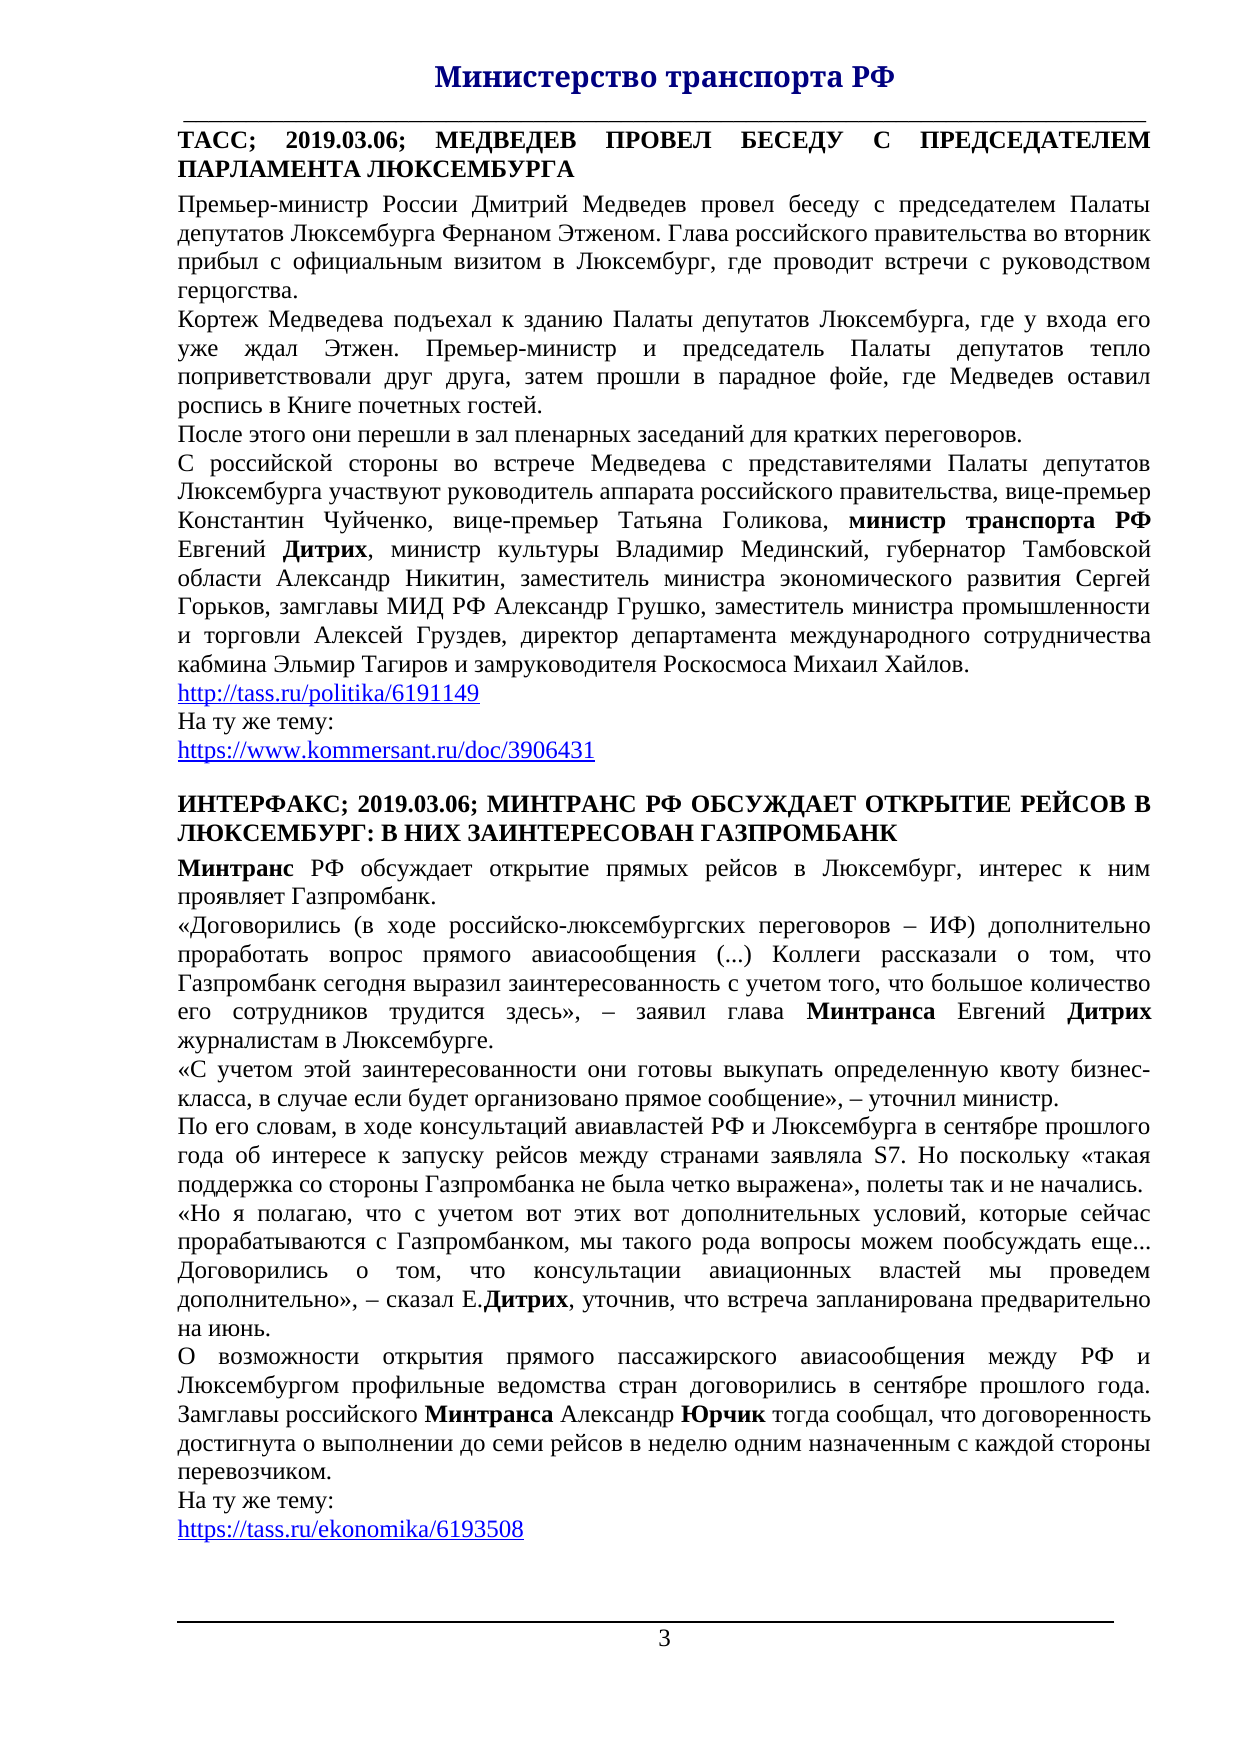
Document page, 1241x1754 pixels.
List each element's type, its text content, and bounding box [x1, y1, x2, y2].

text Премьер-министр России Дмитрий Медведев провел беседу с председателем Палаты депутатов Люксембурга Фернаном Этженом. Глава российского правительства во вторник прибыл с официальным визитом в Люксембург, где проводит встречи с руководством герцогства. [177, 189, 1152, 304]
text С российской стороны во встрече Медведева с представителями Палаты депутатов Люксембурга участвуют руководитель аппарата российского правительства, вице-премьер Константин Чуйченко, вице-премьер Татьяна Голикова, министр транспорта РФ Евгений Дитрих, министр культуры Владимир Мединский, губернатор Тамбовской области Александр Никитин, заместитель министра экономического развития Сергей Горьков, замглавы МИД РФ Александр Грушко, заместитель министра промышленности и торговли Алексей Груздев, директор департамента международного сотрудничества кабмина Эльмир Тагиров и замруководителя Роскосмоса Михаил Хайлов. [177, 448, 1152, 678]
text «Договорились (в ходе российско-люксембургских переговоров – ИФ) дополнительно проработать вопрос прямого авиасообщения (...) Коллеги рассказали о том, что Газпромбанк сегодня выразил заинтересованность с учетом того, что большое количество его сотрудников трудится здесь», – заявил глава Минтранса Евгений Дитрих журналистам в Люксембурге. [177, 910, 1152, 1054]
text На ту же тему: [177, 1485, 1152, 1514]
text По его словам, в ходе консультаций авиавластей РФ и Люксембурга в сентябре прошлого года об интересе к запуску рейсов между странами заявляла S7. Но поскольку «такая поддержка со стороны Газпромбанка не была четко выражена», полеты так и не начались. [177, 1111, 1152, 1198]
text На ту же тему: [177, 706, 1152, 735]
subtitle ИНТЕРФАКС; 2019.03.06; МИНТРАНС РФ ОБСУЖДАЕТ ОТКРЫТИЕ РЕЙСОВ В ЛЮКСЕМБУРГ: В НИХ ЗАИНТЕРЕСОВАН ГАЗПРОМБАНК [177, 789, 1152, 846]
text https://tass.ru/ekonomika/6193508 [177, 1514, 1152, 1543]
text http://tass.ru/politika/6191149 [177, 678, 1152, 706]
text «С учетом этой заинтересованности они готовы выкупать определенную квоту бизнес-класса, в случае если будет организовано прямое сообщение», – уточнил министр. [177, 1054, 1152, 1111]
text Минтранс РФ обсуждает открытие прямых рейсов в Люксембург, интерес к ним проявляет Газпромбанк. [177, 853, 1152, 910]
text После этого они перешли в зал пленарных заседаний для кратких переговоров. [177, 419, 1152, 448]
subtitle ТАСС; 2019.03.06; МЕДВЕДЕВ ПРОВЕЛ БЕСЕДУ С ПРЕДСЕДАТЕЛЕМ ПАРЛАМЕНТА ЛЮКСЕМБУРГА [177, 125, 1152, 183]
text https://www.kommersant.ru/doc/3906431 [177, 735, 1152, 764]
text Кортеж Медведева подъехал к зданию Палаты депутатов Люксембурга, где у входа его уже ждал Этжен. Премьер-министр и председатель Палаты депутатов тепло поприветствовали друг друга, затем прошли в парадное фойе, где Медведев оставил роспись в Книге почетных гостей. [177, 304, 1152, 419]
text О возможности открытия прямого пассажирского авиасообщения между РФ и Люксембургом профильные ведомства стран договорились в сентябре прошлого года. Замглавы российского Минтранса Александр Юрчик тогда сообщал, что договоренность достигнута о выполнении до семи рейсов в неделю одним назначенным с каждой стороны перевозчиком. [177, 1341, 1152, 1485]
text «Но я полагаю, что с учетом вот этих вот дополнительных условий, которые сейчас прорабатываются с Газпромбанком, мы такого рода вопросы можем пообсуждать еще... Договорились о том, что консультации авиационных властей мы проведем дополнительно», – сказал Е.Дитрих, уточнив, что встреча запланирована предварительно на июнь. [177, 1198, 1152, 1341]
